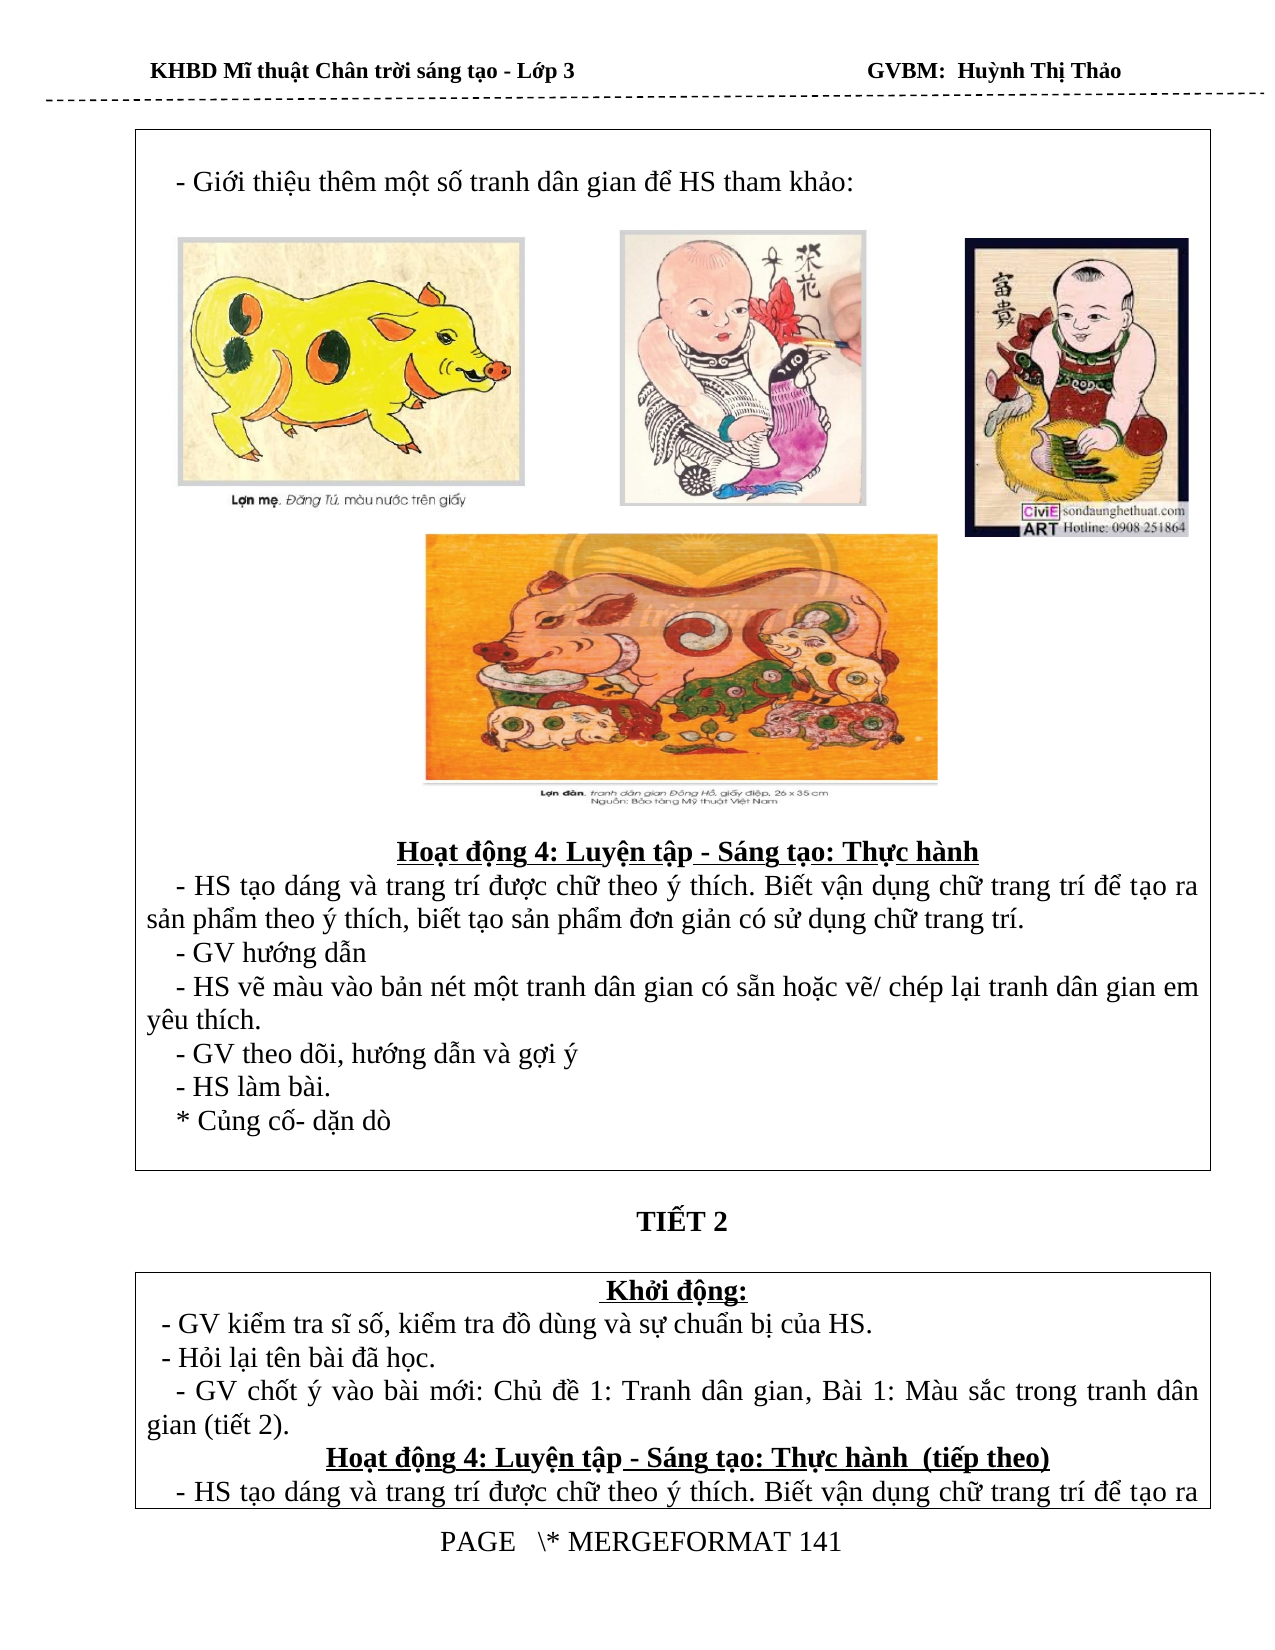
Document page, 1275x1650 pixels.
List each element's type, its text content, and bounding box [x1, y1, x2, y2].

text TIẾT 2 [150, 1204, 1125, 1238]
picture [964, 238, 1189, 537]
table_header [136, 130, 1210, 1170]
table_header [136, 1273, 1210, 1507]
picture [421, 533, 938, 807]
picture [610, 227, 871, 506]
picture [167, 236, 527, 517]
